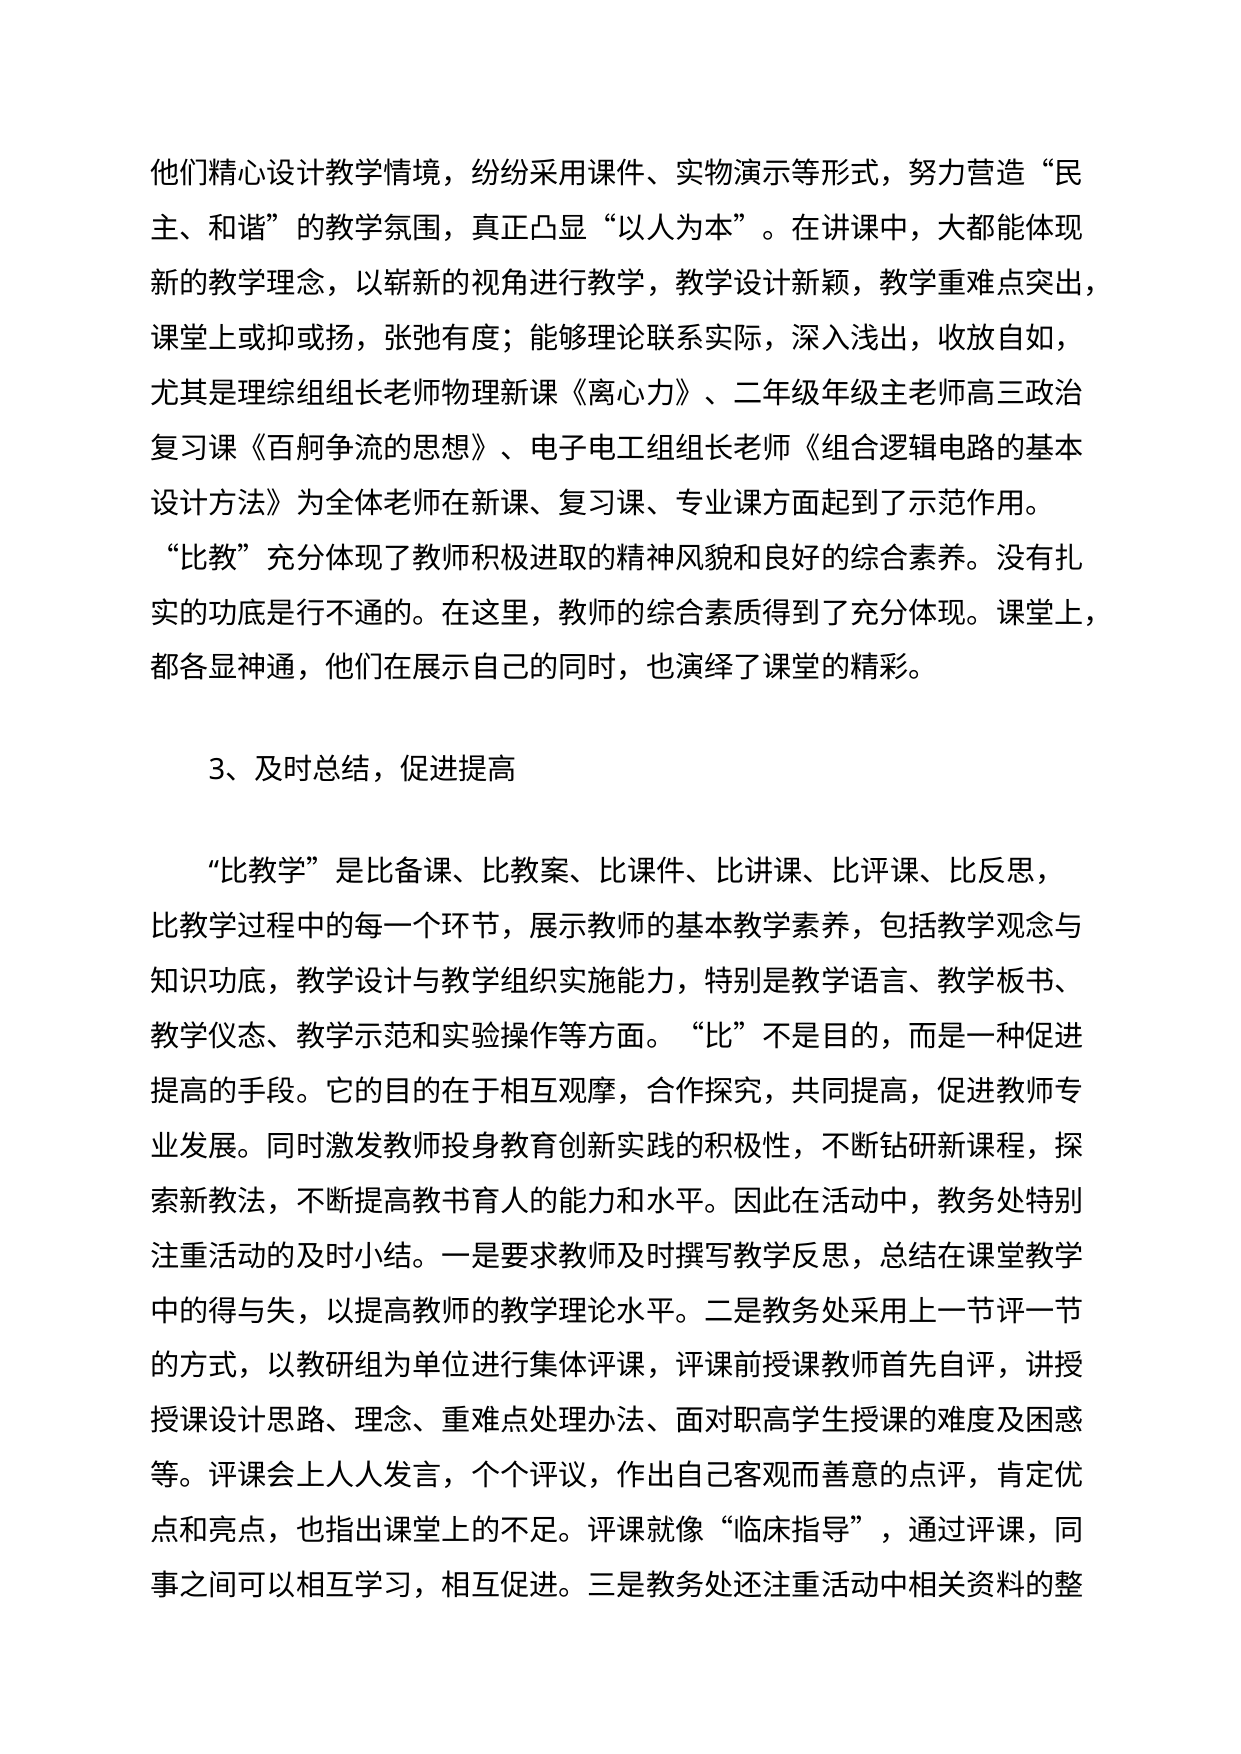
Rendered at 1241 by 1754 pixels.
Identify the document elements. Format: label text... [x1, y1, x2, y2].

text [150, 848, 1090, 1604]
text 3、及时总结，促进提高 [150, 746, 1090, 788]
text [150, 150, 1090, 686]
